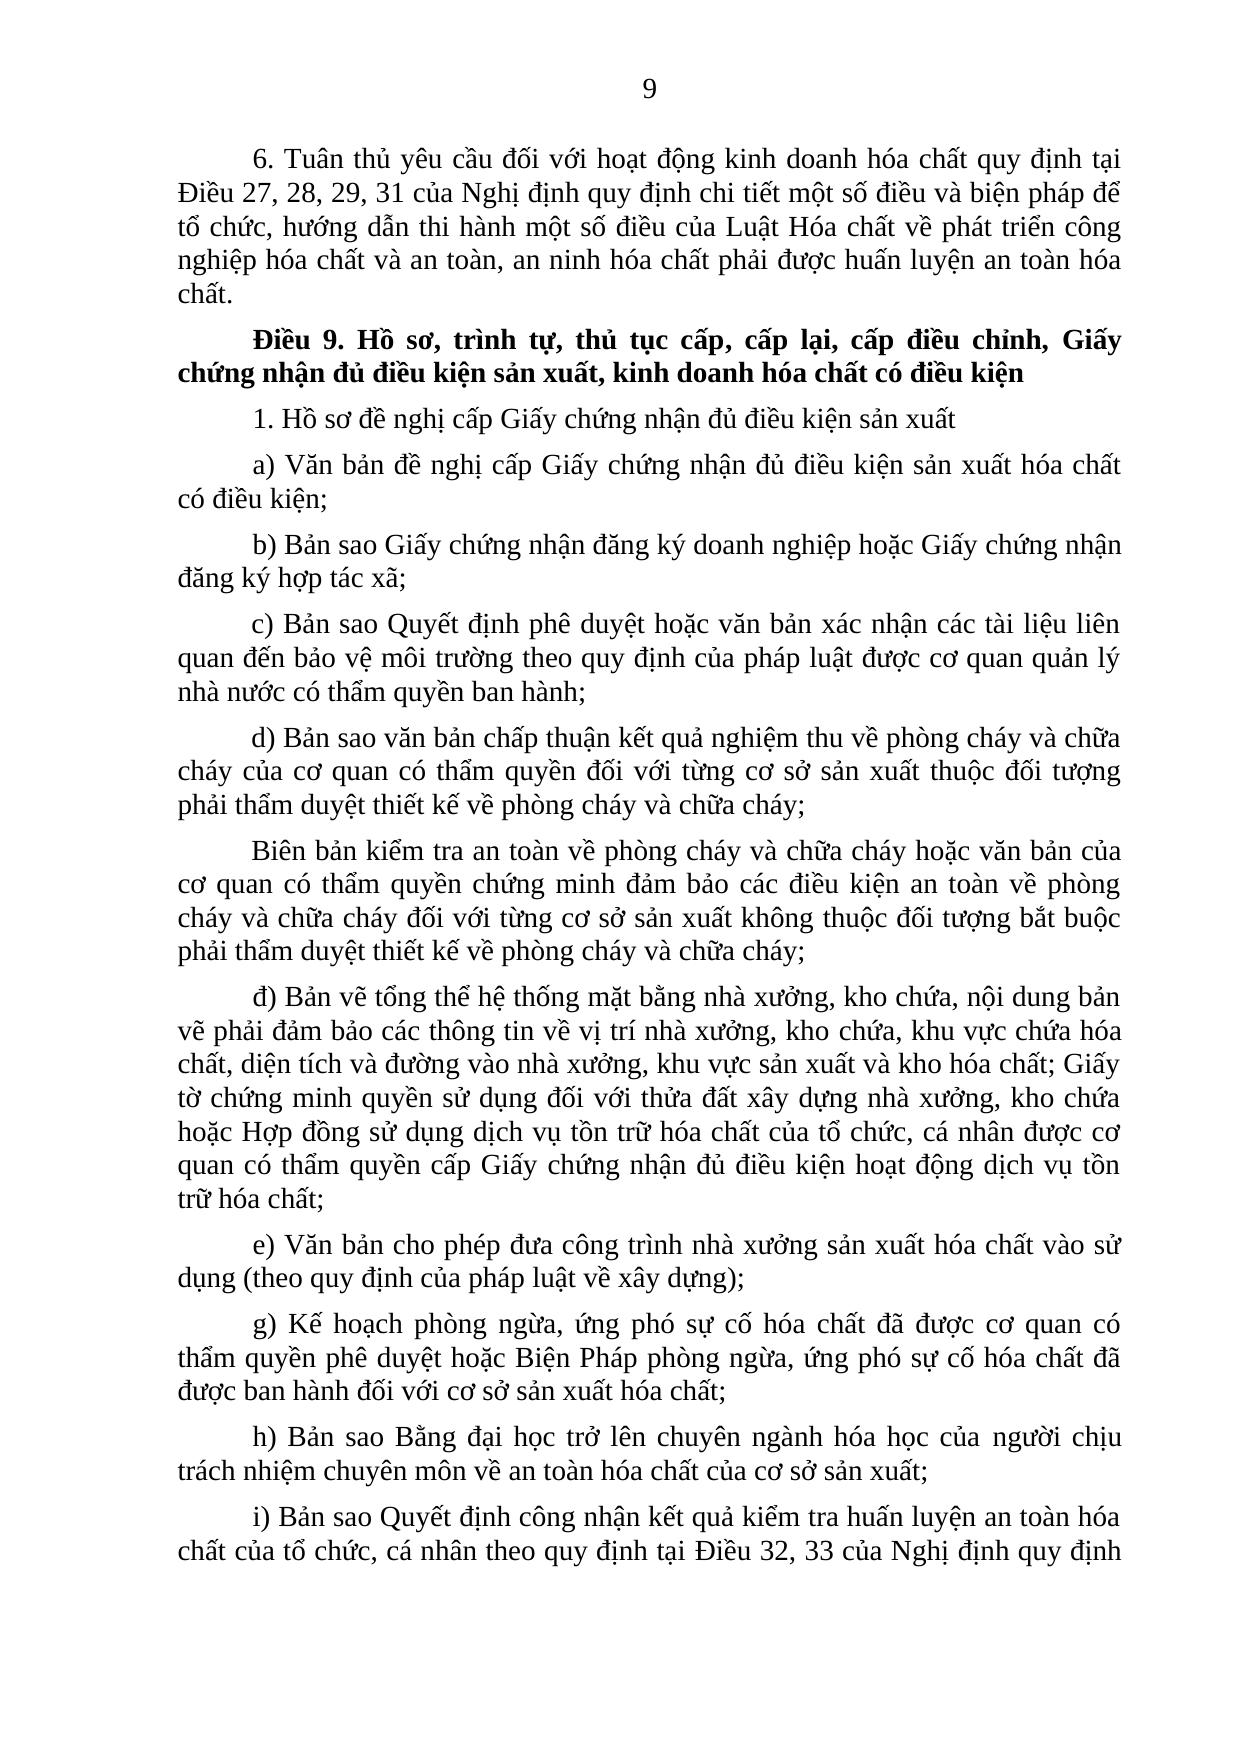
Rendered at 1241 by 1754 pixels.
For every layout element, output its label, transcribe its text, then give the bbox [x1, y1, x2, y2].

text h) Bản sao Bằng đại học trở lên chuyên ngành hóa học của người chịu trách nhiệm chuyên môn về an toàn hóa chất của cơ sở sản xuất; [177, 1419, 1122, 1487]
text 1. Hồ sơ đề nghị cấp Giấy chứng nhận đủ điều kiện sản xuất [177, 401, 1122, 435]
text d) Bản sao văn bản chấp thuận kết quả nghiệm thu về phòng cháy và chữa cháy của cơ quan có thẩm quyền đối với từng cơ sở sản xuất thuộc đối tượng phải thẩm duyệt thiết kế về phòng cháy và chữa cháy; [177, 720, 1122, 820]
text c) Bản sao Quyết định phê duyệt hoặc văn bản xác nhận các tài liệu liên quan đến bảo vệ môi trường theo quy định của pháp luật được cơ quan quản lý nhà nước có thẩm quyền ban hành; [177, 607, 1122, 707]
text b) Bản sao Giấy chứng nhận đăng ký doanh nghiệp hoặc Giấy chứng nhận đăng ký hợp tác xã; [177, 527, 1122, 594]
subtitle Điều 9. Hồ sơ, trình tự, thủ tục cấp, cấp lại, cấp điều chỉnh, Giấy chứng nhận đủ điều kiện sản xuất, kinh doanh hóa chất có điều kiện [177, 322, 1122, 389]
text e) Văn bản cho phép đưa công trình nhà xưởng sản xuất hóa chất vào sử dụng (theo quy định của pháp luật về xây dựng); [177, 1227, 1122, 1294]
text g) Kế hoạch phòng ngừa, ứng phó sự cố hóa chất đã được cơ quan có thẩm quyền phê duyệt hoặc Biện Pháp phòng ngừa, ứng phó sự cố hóa chất đã được ban hành đối với cơ sở sản xuất hóa chất; [177, 1306, 1122, 1407]
text Biên bản kiểm tra an toàn về phòng cháy và chữa cháy hoặc văn bản của cơ quan có thẩm quyền chứng minh đảm bảo các điều kiện an toàn về phòng cháy và chữa cháy đối với từng cơ sở sản xuất không thuộc đối tượng bắt buộc phải thẩm duyệt thiết kế về phòng cháy và chữa cháy; [177, 833, 1122, 967]
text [177, 1499, 1122, 1566]
text đ) Bản vẽ tổng thể hệ thống mặt bằng nhà xưởng, kho chứa, nội dung bản vẽ phải đảm bảo các thông tin về vị trí nhà xưởng, kho chứa, khu vực chứa hóa chất, diện tích và đường vào nhà xưởng, khu vực sản xuất và kho hóa chất; Giấy tờ chứng minh quyền sử dụng đối với thửa đất xây dựng nhà xưởng, kho chứa hoặc Hợp đồng sử dụng dịch vụ tồn trữ hóa chất của tổ chức, cá nhân được cơ quan có thẩm quyền cấp Giấy chứng nhận đủ điều kiện hoạt động dịch vụ tồn trữ hóa chất; [177, 979, 1122, 1214]
text a) Văn bản đề nghị cấp Giấy chứng nhận đủ điều kiện sản xuất hóa chất có điều kiện; [177, 447, 1122, 514]
subtitle 6. Tuân thủ yêu cầu đối với hoạt động kinh doanh hóa chất quy định tại Điều 27, 28, 29, 31 của Nghị định quy định chi tiết một số điều và biện pháp để tổ chức, hướng dẫn thi hành một số điều của Luật Hóa chất về phát triển công nghiệp hóa chất và an toàn, an ninh hóa chất phải được huấn luyện an toàn hóa chất. [177, 142, 1122, 309]
